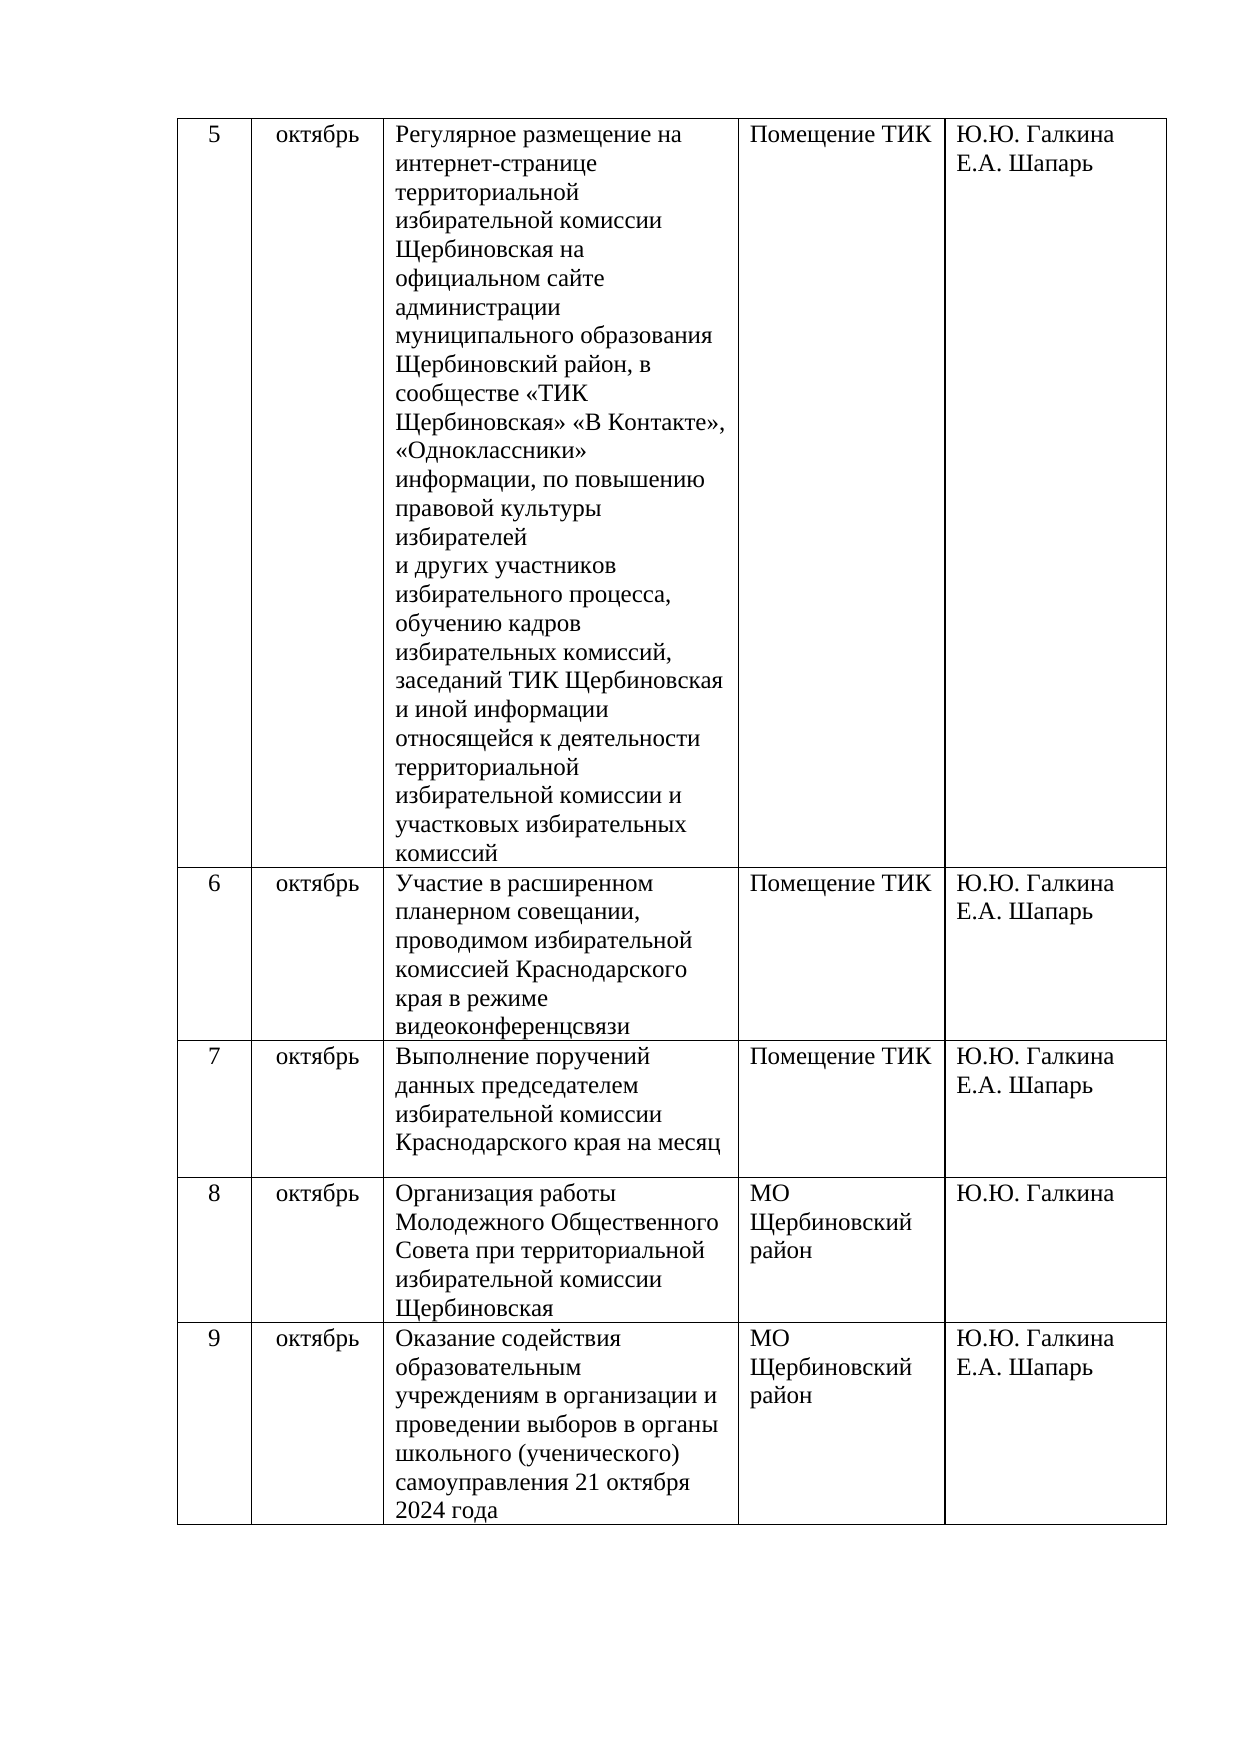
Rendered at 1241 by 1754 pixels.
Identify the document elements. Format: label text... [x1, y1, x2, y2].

table_cell 8 [178, 1178, 251, 1322]
table_cell 9 [178, 1323, 251, 1524]
table_cell октябрь [252, 868, 383, 1040]
table_cell МО Щербиновский район [739, 1323, 944, 1524]
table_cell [946, 119, 1166, 867]
table_cell Помещение ТИК [739, 1041, 944, 1177]
table_cell Участие в расширенном планерном совещании, проводимом избирательной комиссией Краснодарского края в режиме видеоконференцсвязи [384, 868, 738, 1040]
table_cell Организация работы Молодежного Общественного Совета при территориальной избирательной комиссии Щербиновская [384, 1178, 738, 1322]
table_cell 5 [178, 119, 251, 867]
table_cell 7 [178, 1041, 251, 1177]
table_cell Регулярное размещение на интернет-странице территориальной избирательной комиссии Щербиновская на официальном сайте администрации муниципального образования Щербиновский район, в сообществе «ТИК Щербиновская» «В Контакте», «Одноклассники» информации, по повышению правовой культуры избирателей и других участников избирательного процесса, обучению кадров избирательных комиссий, заседаний ТИК Щербиновская и иной информации относящейся к деятельности территориальной избирательной комиссии и участковых избирательных комиссий [384, 119, 738, 867]
table_cell Ю.Ю. Галкина Е.А. Шапарь [946, 1041, 1166, 1177]
table_cell Выполнение поручений данных председателем избирательной комиссии Краснодарского края на месяц [384, 1041, 738, 1177]
table_cell Помещение ТИК [739, 119, 944, 867]
table_cell Помещение ТИК [739, 868, 944, 1040]
table_cell октябрь [252, 119, 383, 867]
table_cell октябрь [252, 1178, 383, 1322]
table_cell Ю.Ю. Галкина [946, 1178, 1166, 1322]
table_cell 6 [178, 868, 251, 1040]
table_cell Оказание содействия образовательным учреждениям в организации и проведении выборов в органы школьного (ученического) самоуправления 21 октября 2024 года [384, 1323, 738, 1524]
table_cell Ю.Ю. Галкина Е.А. Шапарь [946, 868, 1166, 1040]
table_cell МО Щербиновский район [739, 1178, 944, 1322]
table_cell октябрь [252, 1041, 383, 1177]
table_cell октябрь [252, 1323, 383, 1524]
table_cell Ю.Ю. Галкина Е.А. Шапарь [946, 1323, 1166, 1524]
